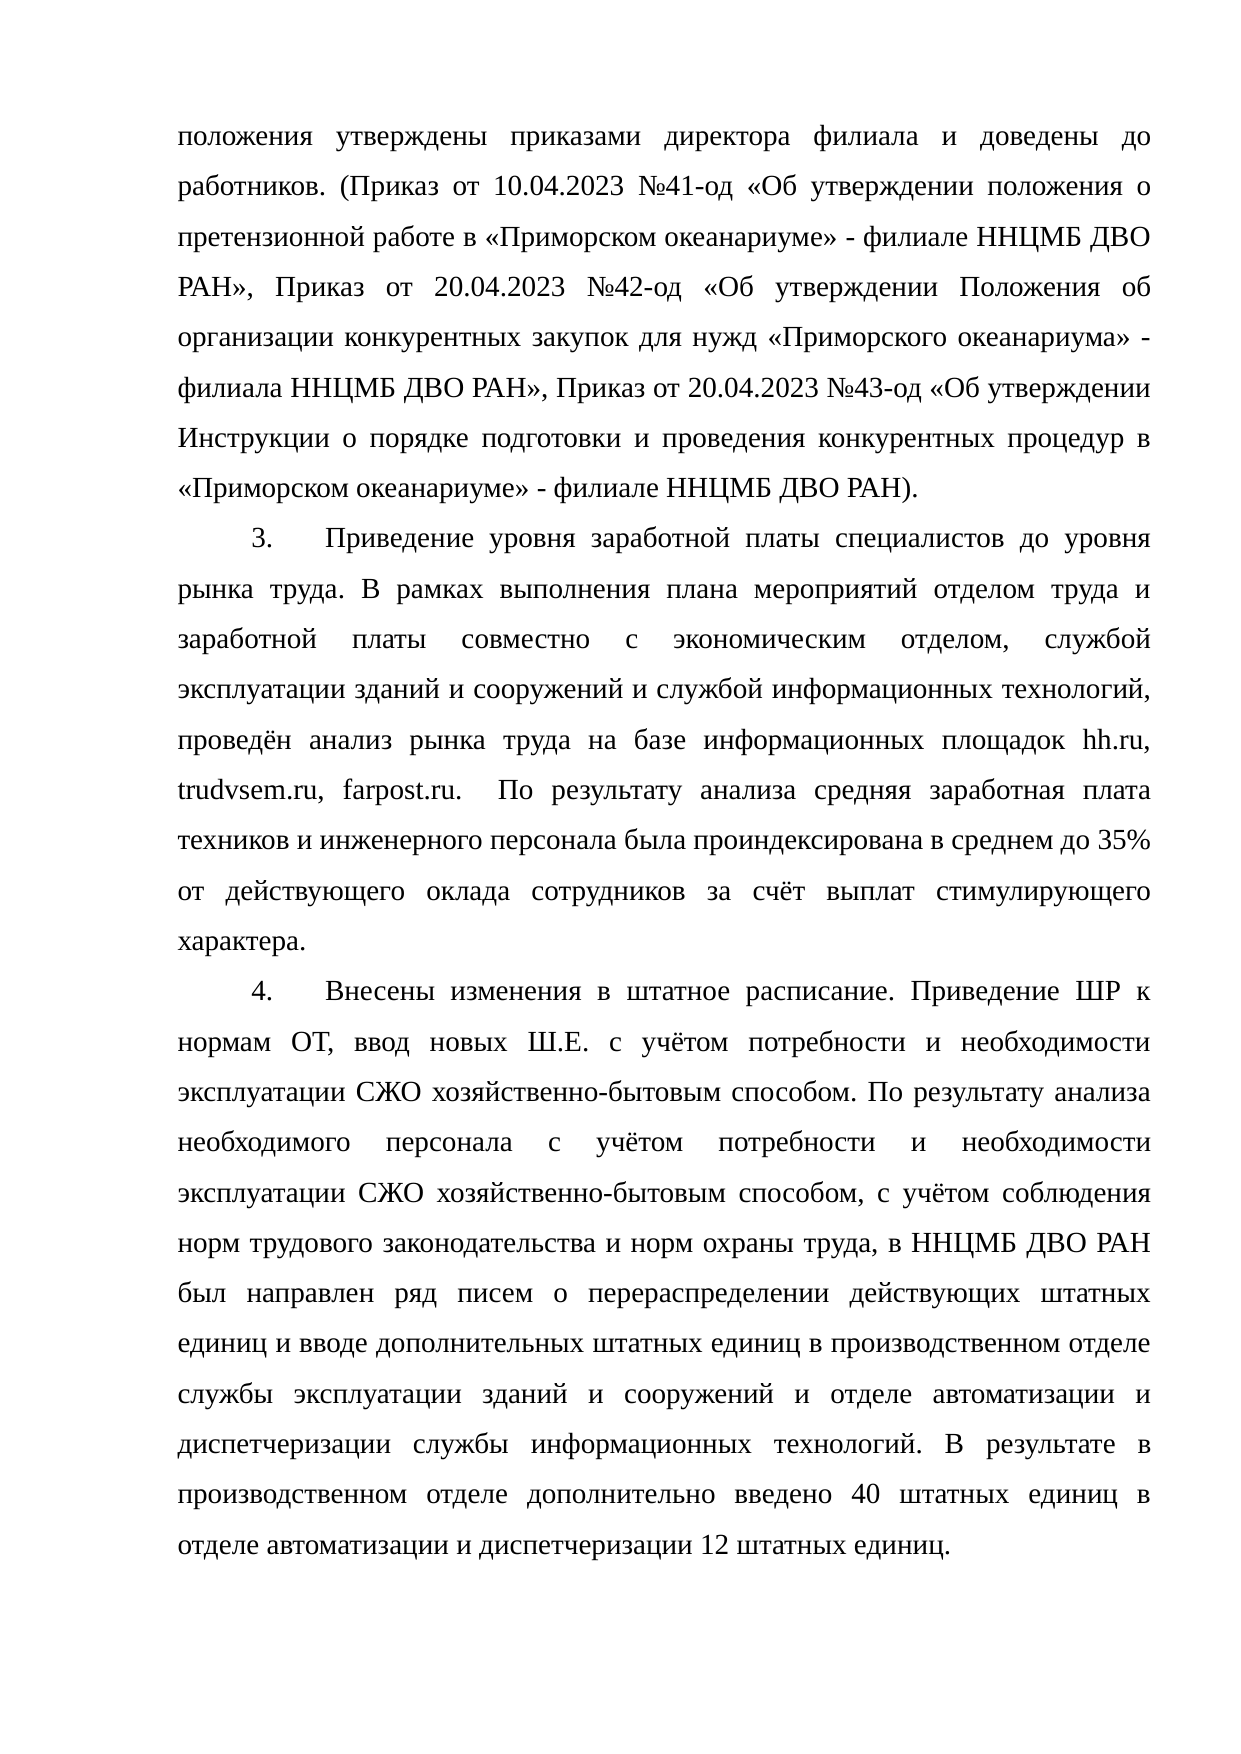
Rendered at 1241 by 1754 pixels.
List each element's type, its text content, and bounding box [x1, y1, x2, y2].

text 3. Приведение уровня заработной платы специалистов до уровня рынка труда. В рамках выполнения плана мероприятий отделом труда и заработной платы совместно с экономическим отделом, службой эксплуатации зданий и сооружений и службой информационных технологий, проведён анализ рынка труда на базе информационных площадок hh.ru, trudvsem.ru, farpost.ru. По результату анализа средняя заработная плата техников и инженерного персонала была проиндексирована в среднем до 35% от действующего оклада сотрудников за счёт выплат стимулирующего характера. [177, 521, 1152, 957]
text 4. Внесены изменения в штатное расписание. Приведение ШР к нормам ОТ, ввод новых Ш.Е. с учётом потребности и необходимости эксплуатации СЖО хозяйственно-бытовым способом. По результату анализа необходимого персонала с учётом потребности и необходимости эксплуатации СЖО хозяйственно-бытовым способом, с учётом соблюдения норм трудового законодательства и норм охраны труда, в ННЦМБ ДВО РАН был направлен ряд писем о перераспределении действующих штатных единиц и вводе дополнительных штатных единиц в производственном отделе службы эксплуатации зданий и сооружений и отделе автоматизации и диспетчеризации службы информационных технологий. В результате в производственном отделе дополнительно введено 40 штатных единиц в отделе автоматизации и диспетчеризации 12 штатных единиц. [177, 973, 1152, 1560]
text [177, 118, 1152, 504]
